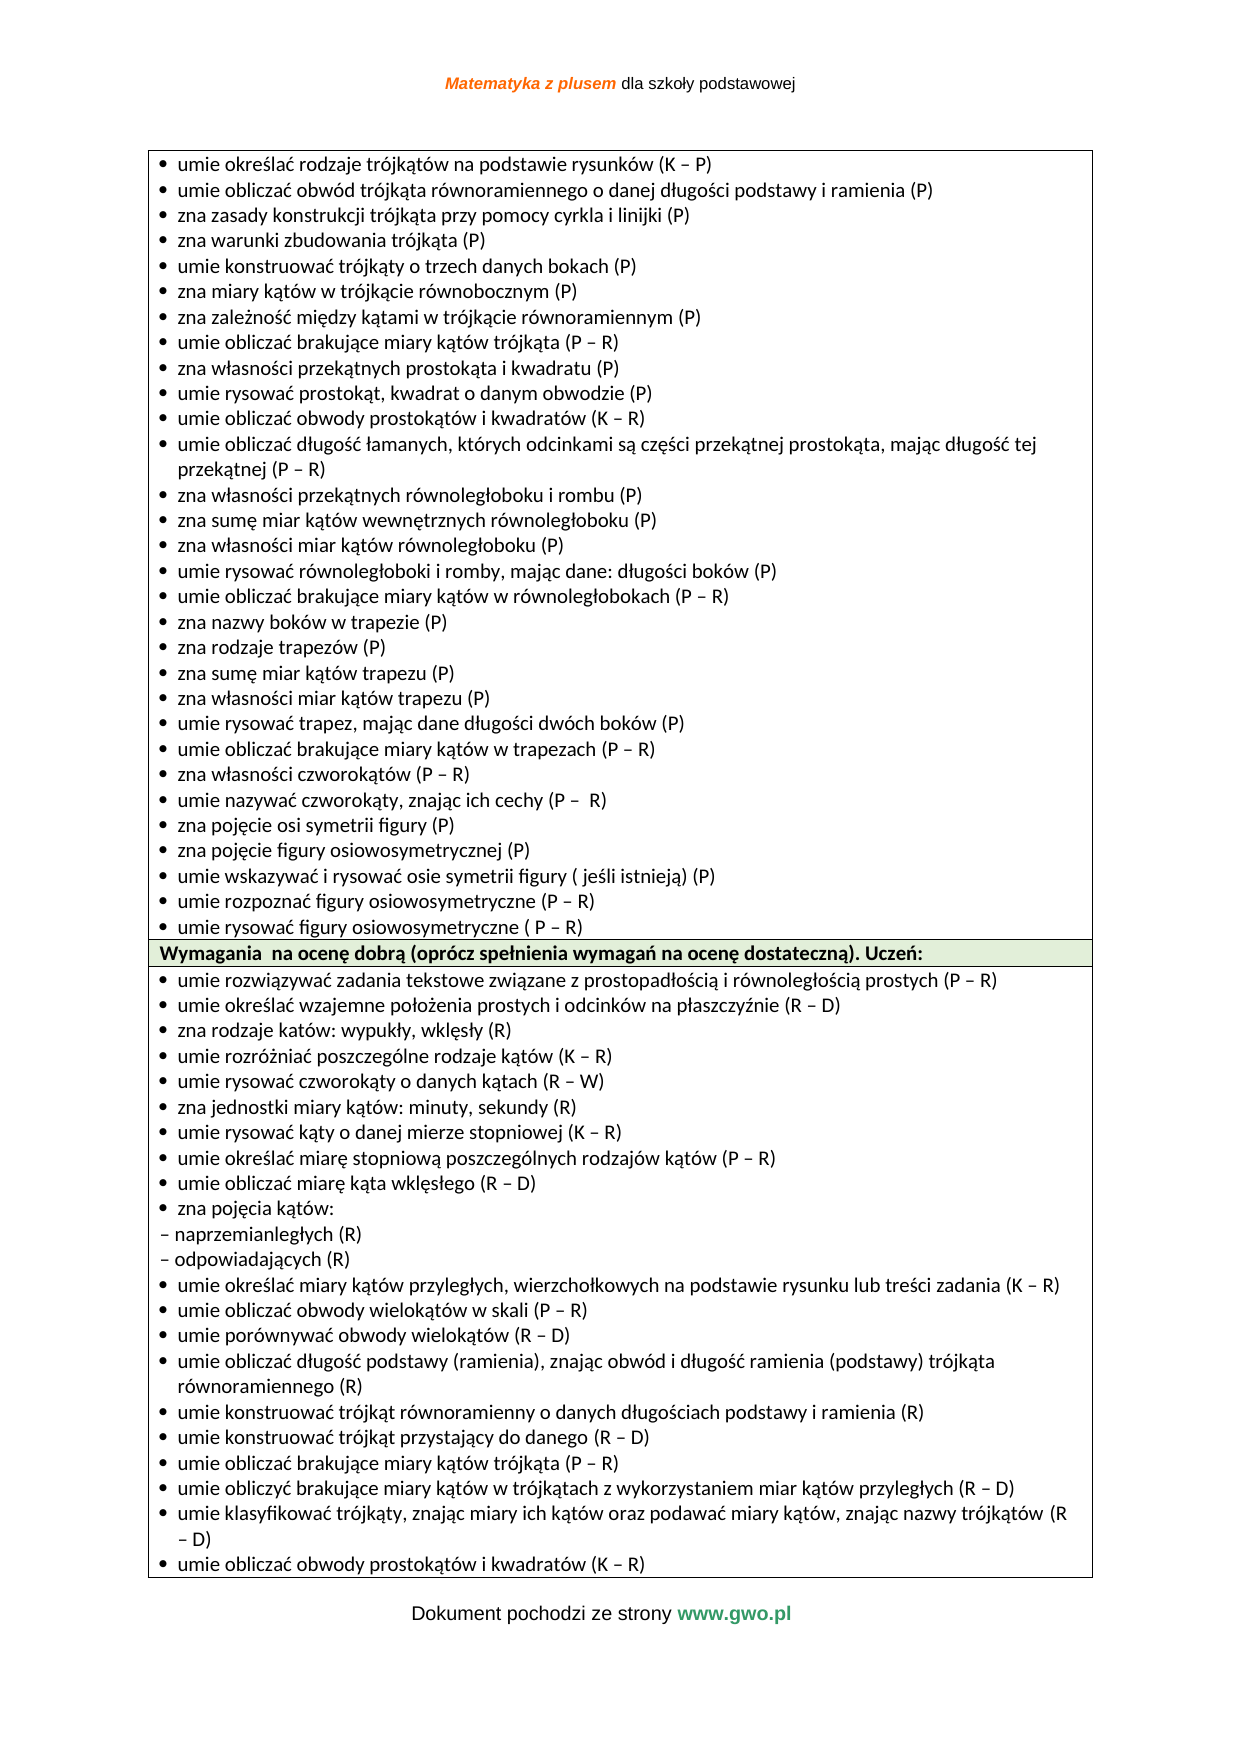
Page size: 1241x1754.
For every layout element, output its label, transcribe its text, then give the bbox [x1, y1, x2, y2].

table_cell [149, 967, 1092, 1577]
table_cell Wymagania na ocenę dobrą (oprócz spełnienia wymagań na ocenę dostateczną). Uczeń: [149, 940, 1092, 966]
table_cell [149, 151, 1092, 939]
